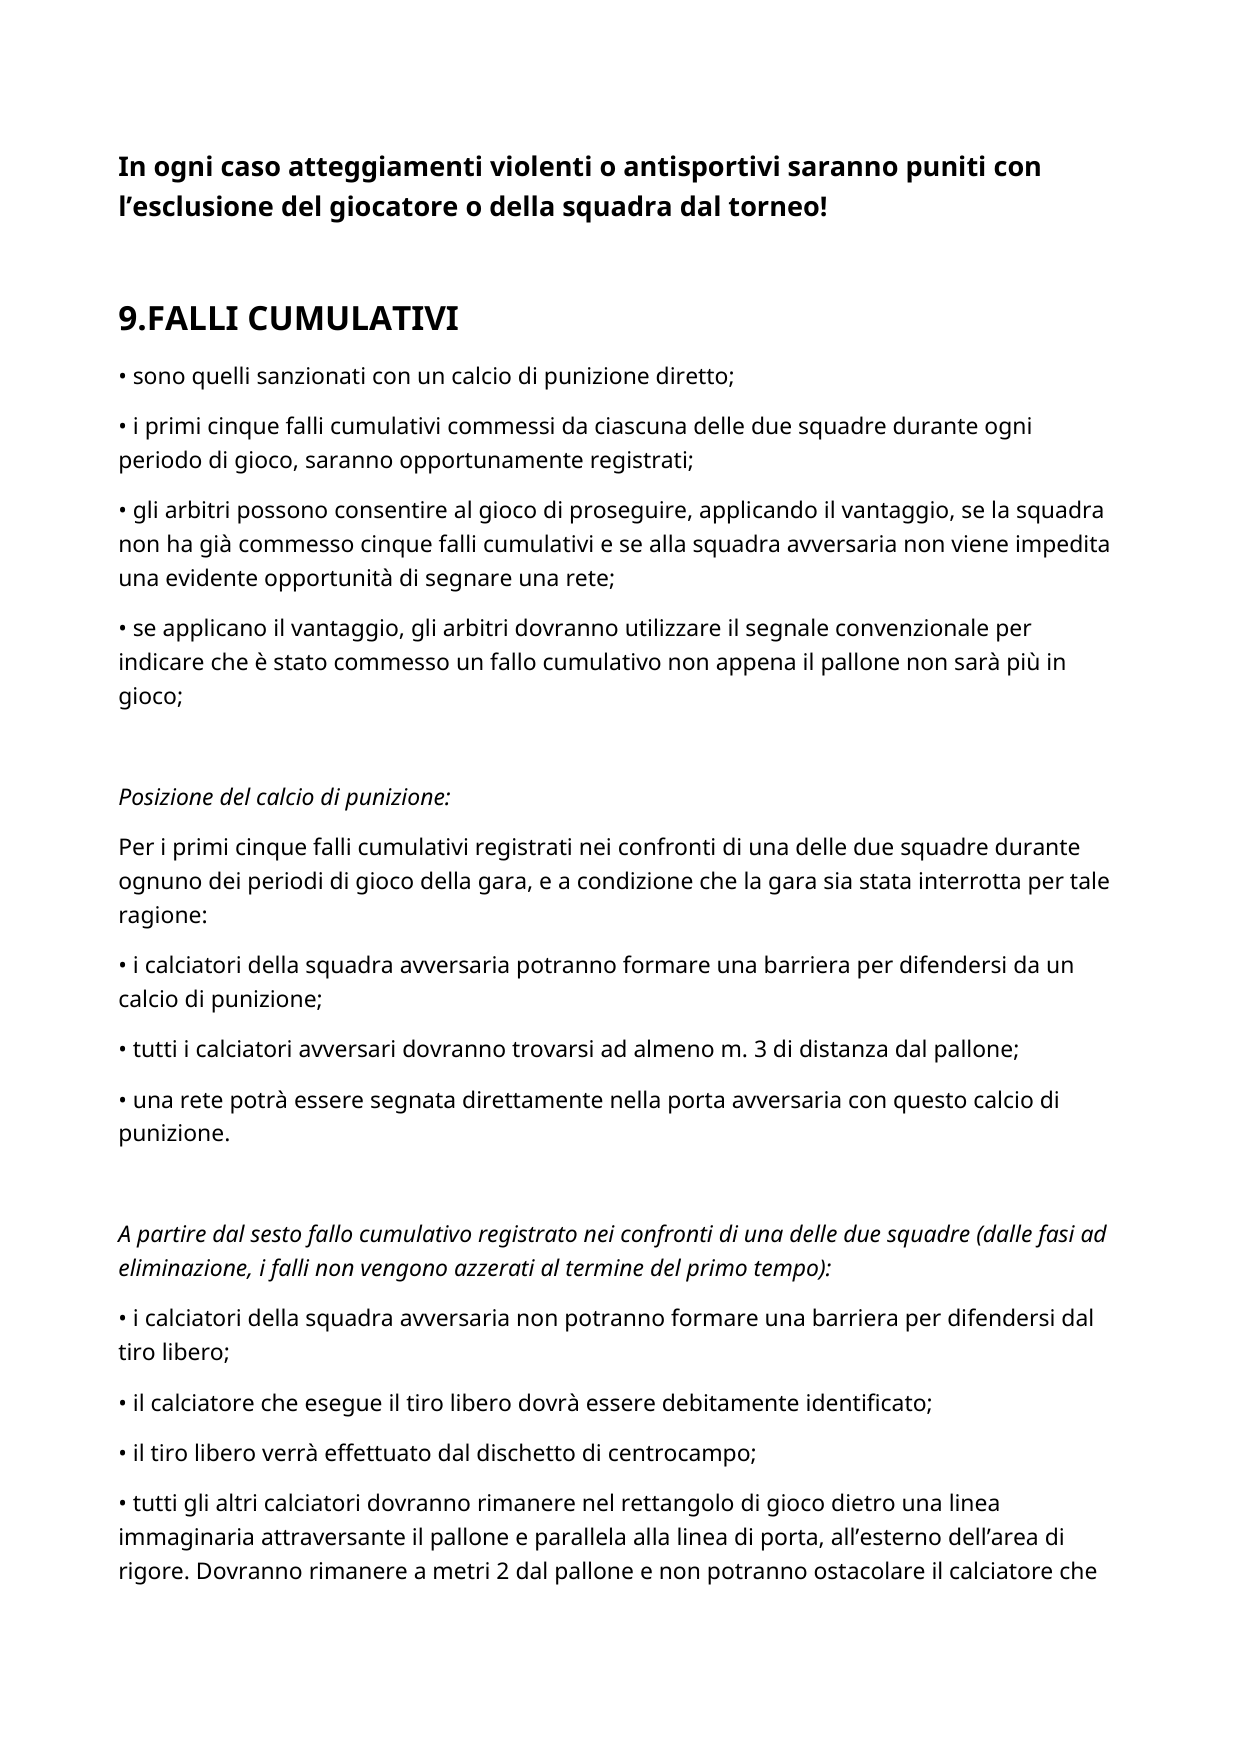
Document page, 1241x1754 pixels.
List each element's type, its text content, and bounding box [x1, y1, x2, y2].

text A partire dal sesto fallo cumulativo registrato nei confronti di una delle due squadre (dalle fasi ad eliminazione, i falli non vengono azzerati al termine del primo tempo): [118, 1218, 1122, 1283]
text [118, 1487, 1122, 1586]
text • i calciatori della squadra avversaria non potranno formare una barriera per difendersi dal tiro libero; [118, 1302, 1122, 1367]
text Per i primi cinque falli cumulativi registrati nei confronti di una delle due squadre durante ognuno dei periodi di gioco della gara, e a condizione che la gara sia stata interrotta per tale ragione: [118, 831, 1122, 930]
text • il tiro libero verrà effettuato dal dischetto di centrocampo; [118, 1437, 1122, 1468]
text • i calciatori della squadra avversaria potranno formare una barriera per difendersi da un calcio di punizione; [118, 949, 1122, 1014]
text 9.FALLI CUMULATIVI [118, 294, 1122, 340]
text Posizione del calcio di punizione: [118, 781, 1122, 812]
text • il calciatore che esegue il tiro libero dovrà essere debitamente identificato; [118, 1387, 1122, 1418]
text • se applicano il vantaggio, gli arbitri dovranno utilizzare il segnale convenzionale per indicare che è stato commesso un fallo cumulativo non appena il pallone non sarà più in gioco; [118, 612, 1122, 711]
text • sono quelli sanzionati con un calcio di punizione diretto; [118, 360, 1122, 391]
text • una rete potrà essere segnata direttamente nella porta avversaria con questo calcio di punizione. [118, 1084, 1122, 1149]
text • i primi cinque falli cumulativi commessi da ciascuna delle due squadre durante ogni periodo di gioco, saranno opportunamente registrati; [118, 410, 1122, 475]
text In ogni caso atteggiamenti violenti o antisportivi saranno puniti con l’esclusione del giocatore o della squadra dal torneo! [118, 148, 1122, 224]
text • gli arbitri possono consentire al gioco di proseguire, applicando il vantaggio, se la squadra non ha già commesso cinque falli cumulativi e se alla squadra avversaria non viene impedita una evidente opportunità di segnare una rete; [118, 494, 1122, 593]
text • tutti i calciatori avversari dovranno trovarsi ad almeno m. 3 di distanza dal pallone; [118, 1033, 1122, 1064]
